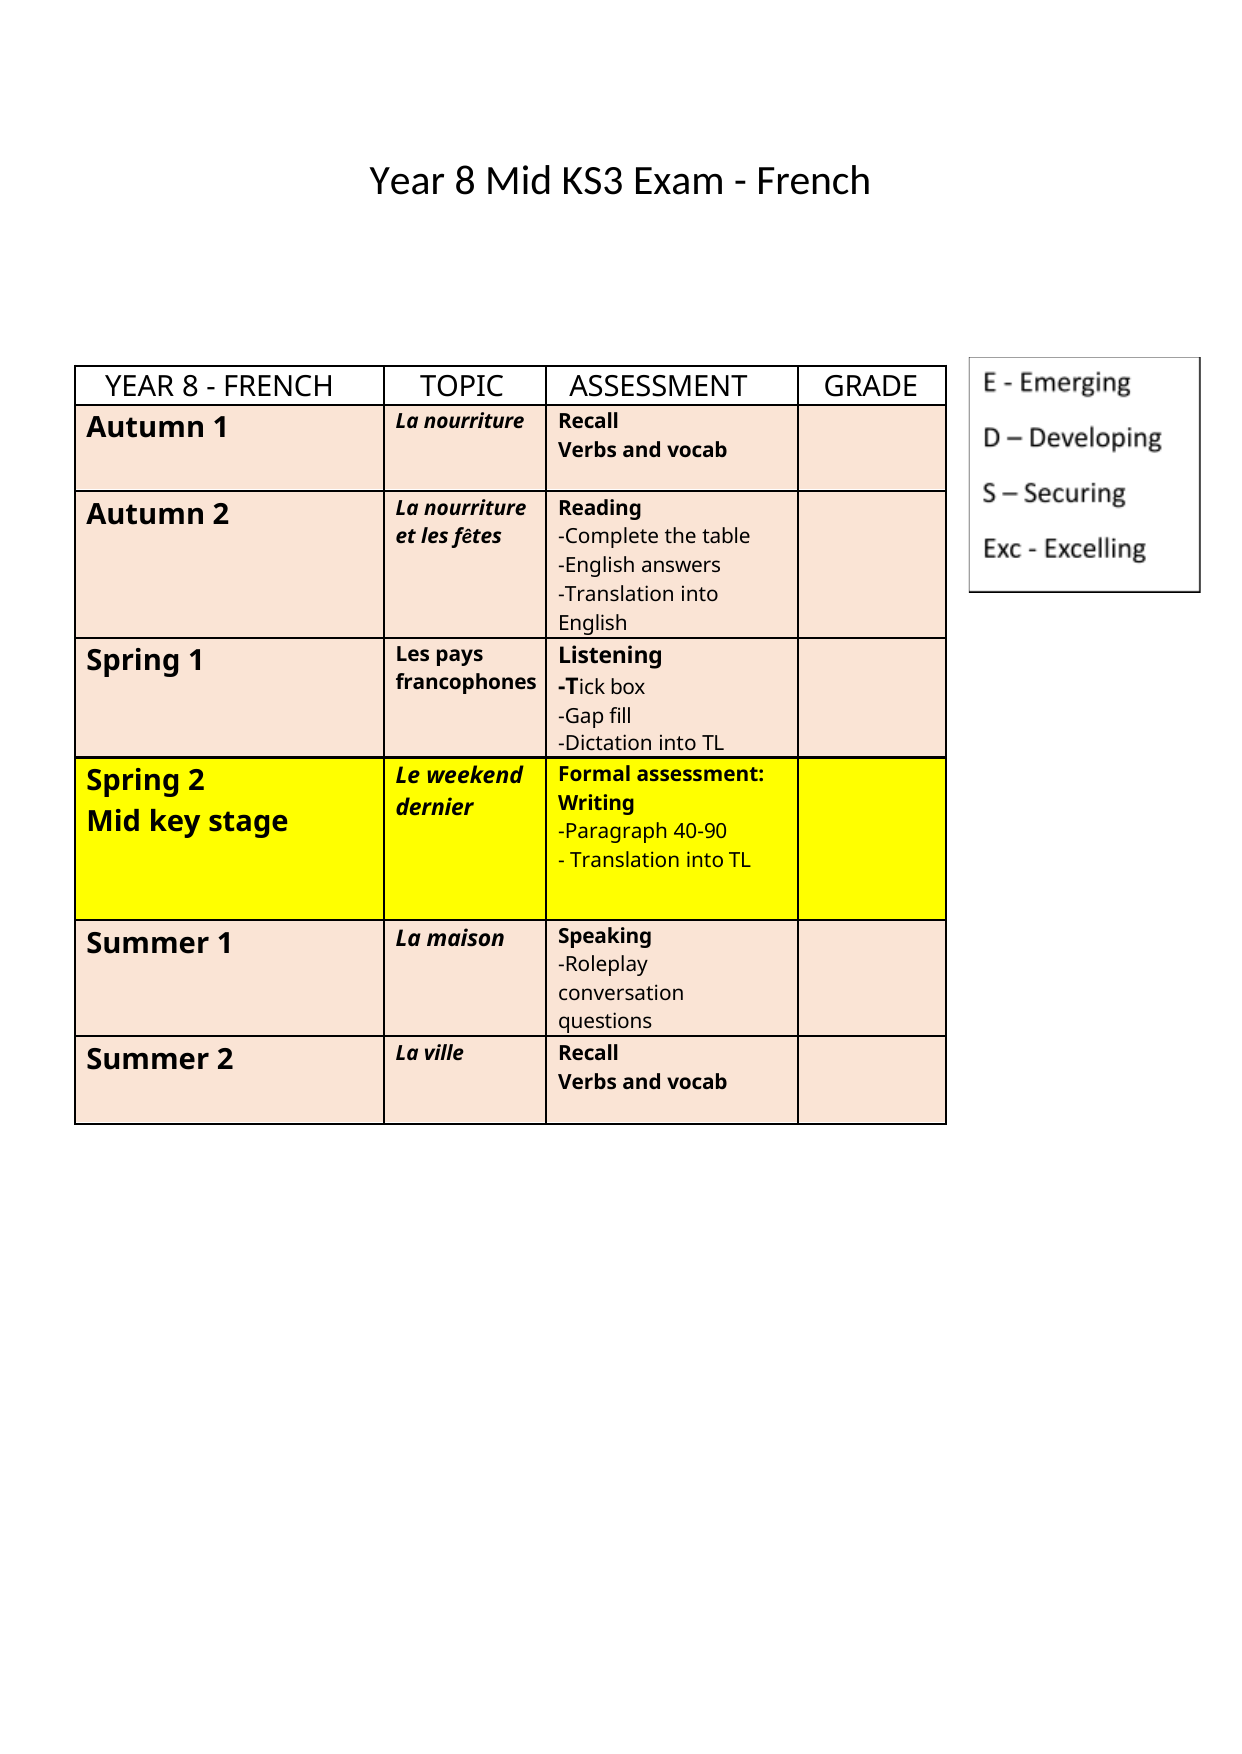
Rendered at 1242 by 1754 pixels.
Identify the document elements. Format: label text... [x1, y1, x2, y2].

text Year 8 Mid KS3 Exam - French [74, 154, 1167, 204]
picture [968, 357, 1201, 593]
